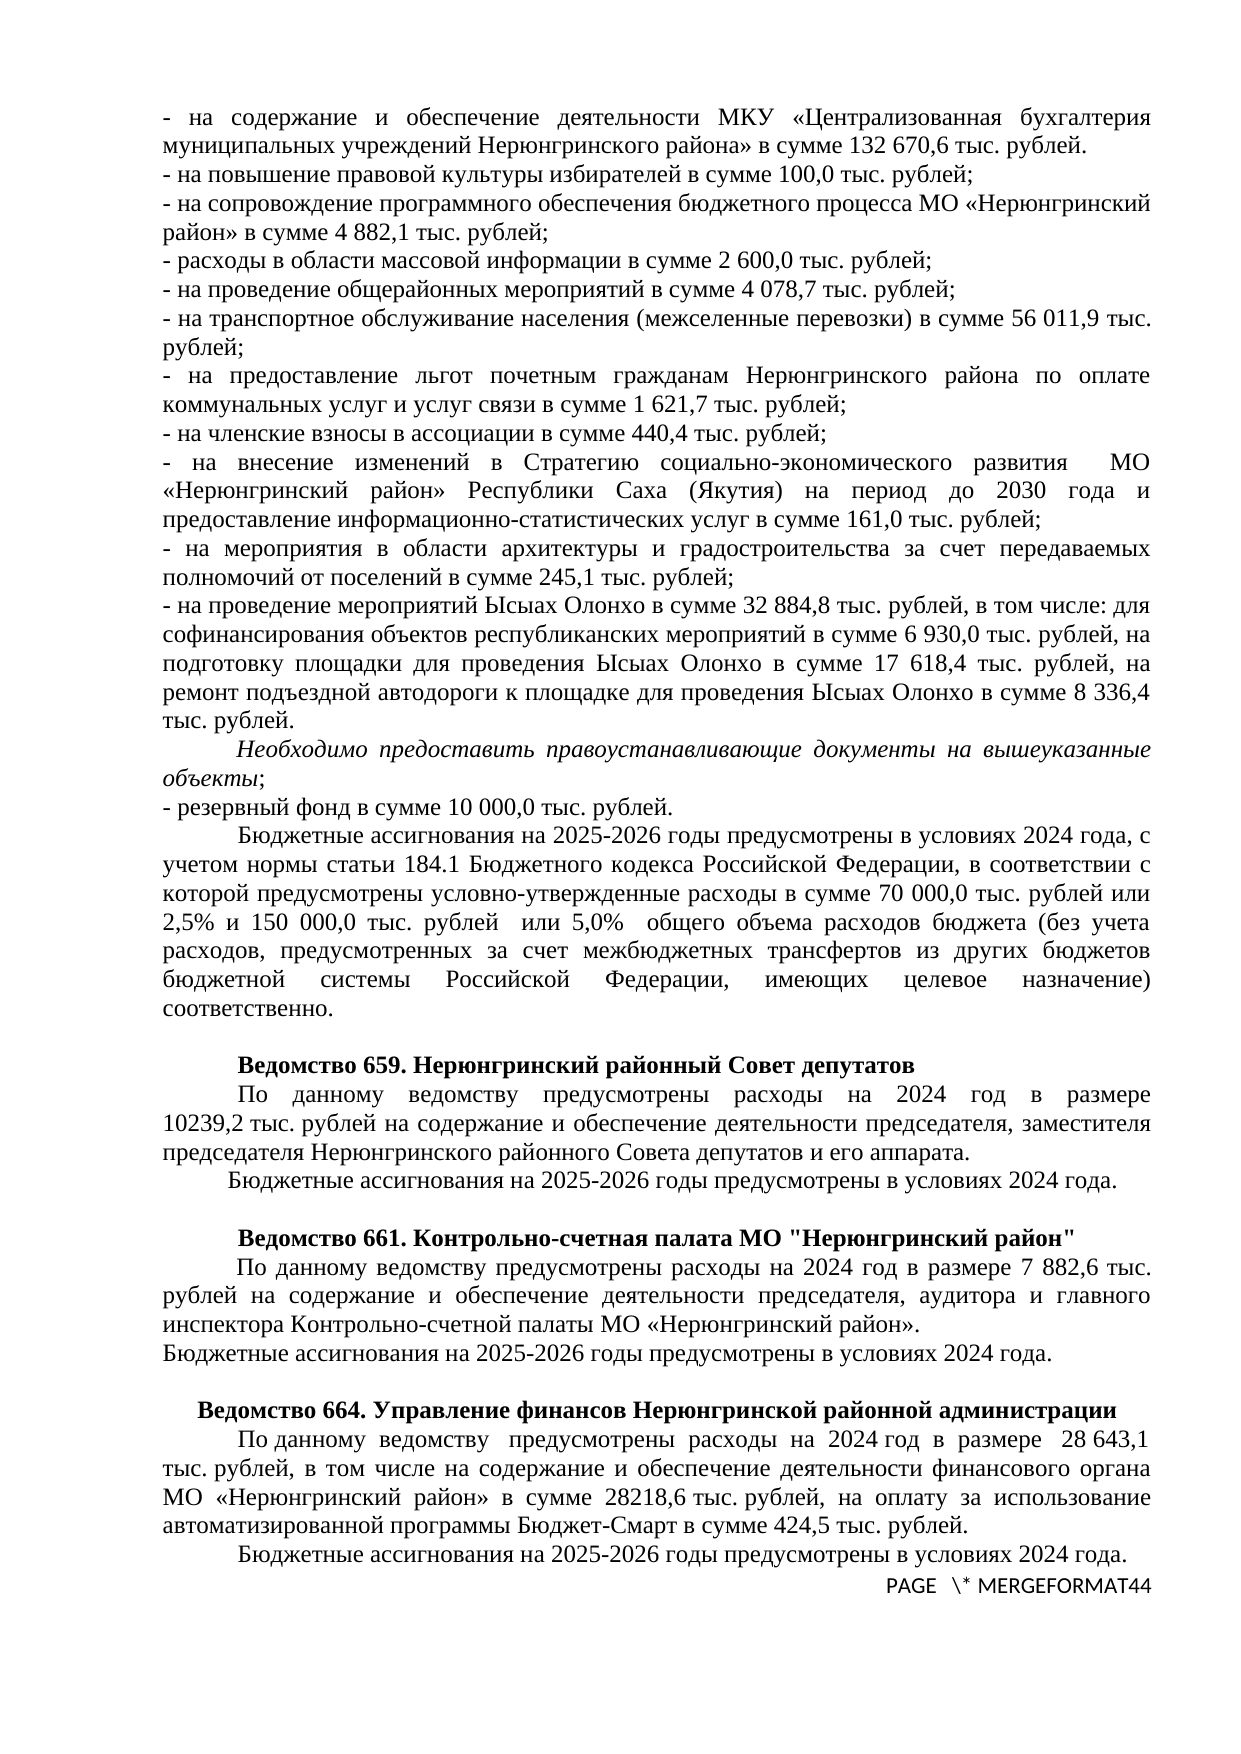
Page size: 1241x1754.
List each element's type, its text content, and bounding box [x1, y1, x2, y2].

text Бюджетные ассигнования на 2025-2026 годы предусмотрены в условиях 2024 года, с учетом нормы статьи 184.1 Бюджетного кодекса Российской Федерации, в соответствии с которой предусмотрены условно-утвержденные расходы в сумме 70 000,0 тыс. рублей или 2,5% и 150 000,0 тыс. рублей или 5,0% общего объема расходов бюджета (без учета расходов, предусмотренных за счет межбюджетных трансфертов из других бюджетов бюджетной системы Российской Федерации, имеющих целевое назначение) соответственно. [162, 821, 1152, 1022]
text По данному ведомству предусмотрены расходы на 2024 год в размере 10239,2 тыс. рублей на содержание и обеспечение деятельности председателя, заместителя председателя Нерюнгринского районного Совета депутатов и его аппарата. [162, 1079, 1152, 1166]
text - на проведение мероприятий Ысыах Олонхо в сумме 32 884,8 тыс. рублей, в том числе: для софинансирования объектов республиканских мероприятий в сумме 6 930,0 тыс. рублей, на подготовку площадки для проведения Ысыах Олонхо в сумме 17 618,4 тыс. рублей, на ремонт подъездной автодороги к площадке для проведения Ысыах Олонхо в сумме 8 336,4 тыс. рублей. [162, 591, 1152, 734]
text - на мероприятия в области архитектуры и градостроительства за счет передаваемых полномочий от поселений в сумме 245,1 тыс. рублей; [162, 533, 1152, 591]
text - на членские взносы в ассоциации в сумме 440,4 тыс. рублей; [162, 418, 1152, 447]
text Бюджетные ассигнования на 2025-2026 годы предусмотрены в условиях 2024 года. [162, 1166, 1152, 1194]
text По данному ведомству предусмотрены расходы на 2024 год в размере 7 882,6 тыс. рублей на содержание и обеспечение деятельности председателя, аудитора и главного инспектора Контрольно-счетной палаты МО «Нерюнгринский район». [162, 1252, 1152, 1338]
text - на транспортное обслуживание населения (межселенные перевозки) в сумме 56 011,9 тыс. рублей; [162, 303, 1152, 361]
text - на повышение правовой культуры избирателей в сумме 100,0 тыс. рублей; [162, 159, 1152, 188]
text Ведомство 664. Управление финансов Нерюнгринской районной администрации [162, 1396, 1152, 1424]
text - на внесение изменений в Стратегию социально-экономического развития МО «Нерюнгринский район» Республики Саха (Якутия) на период до 2030 года и предоставление информационно-статистических услуг в сумме 161,0 тыс. рублей; [162, 447, 1152, 533]
text - на предоставление льгот почетным гражданам Нерюнгринского района по оплате коммунальных услуг и услуг связи в сумме 1 621,7 тыс. рублей; [162, 361, 1152, 418]
text - на проведение общерайонных мероприятий в сумме 4 078,7 тыс. рублей; [162, 274, 1152, 303]
text Ведомство 661. Контрольно-счетная палата МО "Нерюнгринский район" [162, 1223, 1152, 1252]
text - резервный фонд в сумме 10 000,0 тыс. рублей. [162, 792, 1152, 821]
text Необходимо предоставить правоустанавливающие документы на вышеуказанные объекты; [162, 734, 1152, 792]
text - расходы в области массовой информации в сумме 2 600,0 тыс. рублей; [162, 246, 1152, 274]
text Ведомство 659. Нерюнгринский районный Совет депутатов [162, 1051, 1152, 1079]
text Бюджетные ассигнования на 2025-2026 годы предусмотрены в условиях 2024 года. [162, 1539, 1152, 1568]
text Бюджетные ассигнования на 2025-2026 годы предусмотрены в условиях 2024 года. [162, 1338, 1152, 1367]
text - на сопровождение программного обеспечения бюджетного процесса МО «Нерюнгринский район» в сумме 4 882,1 тыс. рублей; [162, 188, 1152, 246]
text - на содержание и обеспечение деятельности МКУ «Централизованная бухгалтерия муниципальных учреждений Нерюнгринского района» в сумме 132 670,6 тыс. рублей. [162, 102, 1152, 159]
text По данному ведомству предусмотрены расходы на 2024 год в размере 28 643,1 тыс. рублей, в том числе на содержание и обеспечение деятельности финансового органа МО «Нерюнгринский район» в сумме 28218,6 тыс. рублей, на оплату за использование автоматизированной программы Бюджет-Смарт в сумме 424,5 тыс. рублей. [162, 1424, 1152, 1539]
